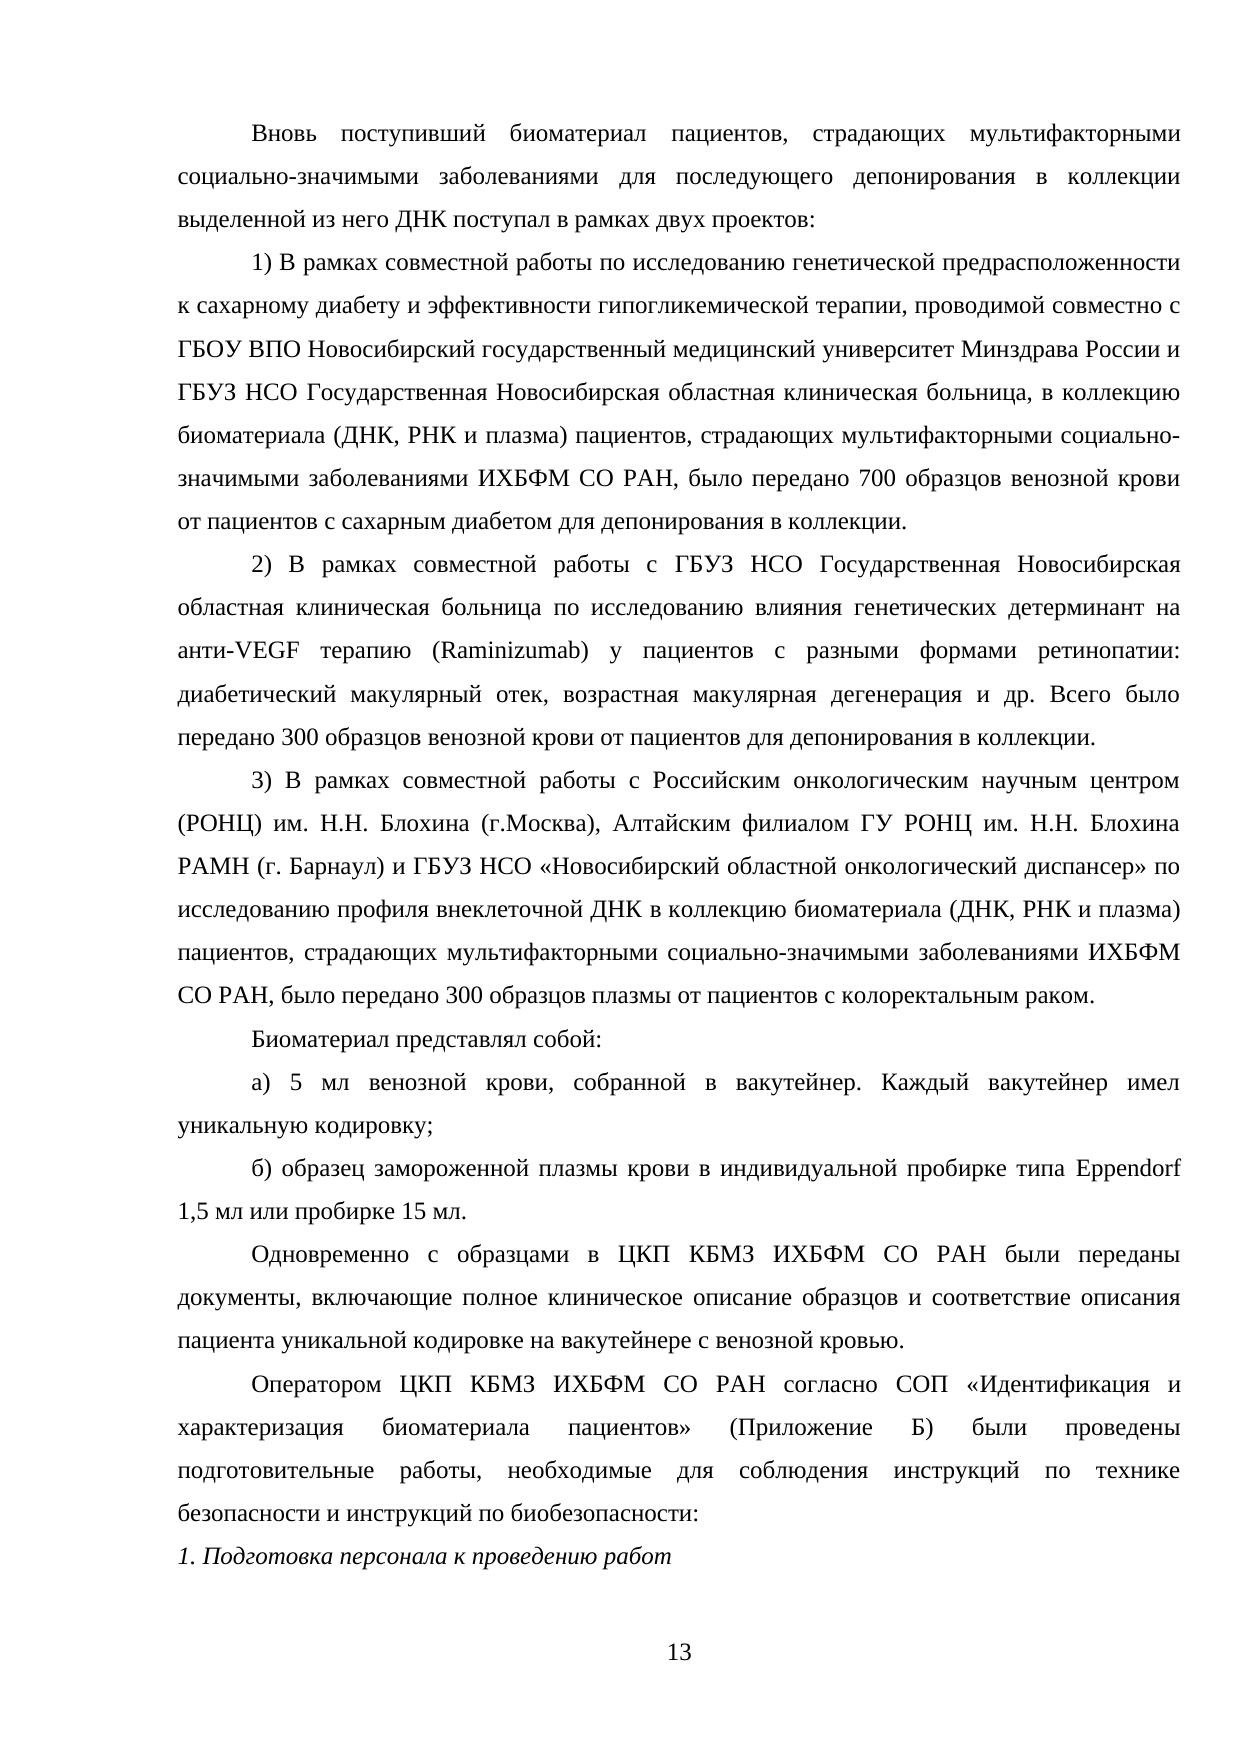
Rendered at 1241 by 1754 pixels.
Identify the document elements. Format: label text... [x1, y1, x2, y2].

text Одновременно с образцами в ЦКП КБМЗ ИХБФМ СО РАН были переданы документы, включающие полное клиническое описание образцов и соответствие описания пациента уникальной кодировке на вакутейнере с венозной кровью. [177, 1239, 1181, 1354]
text 3) В рамках совместной работы с Российским онкологическим научным центром (РОНЦ) им. Н.Н. Блохина (г.Москва), Алтайским филиалом ГУ РОНЦ им. Н.Н. Блохина РАМН (г. Барнаул) и ГБУЗ НСО «Новосибирский областной онкологический диспансер» по исследованию профиля внеклеточной ДНК в коллекцию биоматериала (ДНК, РНК и плазма) пациентов, страдающих мультифакторными социально-значимыми заболеваниями ИХБФМ СО РАН, было передано 300 образцов плазмы от пациентов с колоректальным раком. [177, 765, 1181, 1009]
text 2) В рамках совместной работы с ГБУЗ НСО Государственная Новосибирская областная клиническая больница по исследованию влияния генетических детерминант на анти-VEGF терапию (Raminizumab) у пациентов с разными формами ретинопатии: диабетический макулярный отек, возрастная макулярная дегенерация и др. Всего было передано 300 образцов венозной крови от пациентов для депонирования в коллекции. [177, 549, 1181, 751]
text Биоматериал представлял собой: [177, 1024, 1181, 1052]
text 1. Подготовка персонала к проведению работ [177, 1541, 1181, 1570]
text б) образец замороженной плазмы крови в индивидуальной пробирке типа Eppendorf 1,5 мл или пробирке 15 мл. [177, 1153, 1181, 1225]
text 1) В рамках совместной работы по исследованию генетической предрасположенности к сахарному диабету и эффективности гипогликемической терапии, проводимой совместно с ГБОУ ВПО Новосибирский государственный медицинский университет Минздрава России и ГБУЗ НСО Государственная Новосибирская областная клиническая больница, в коллекцию биоматериала (ДНК, РНК и плазма) пациентов, страдающих мультифакторными социально-значимыми заболеваниями ИХБФМ СО РАН, было передано 700 образцов венозной крови от пациентов с сахарным диабетом для депонирования в коллекции. [177, 247, 1181, 535]
text Оператором ЦКП КБМЗ ИХБФМ СО РАН согласно СОП «Идентификация и характеризация биоматериала пациентов» (Приложение Б) были проведены подготовительные работы, необходимые для соблюдения инструкций по технике безопасности и инструкций по биобезопасности: [177, 1369, 1181, 1527]
text а) 5 мл венозной крови, собранной в вакутейнер. Каждый вакутейнер имел уникальную кодировку; [177, 1067, 1181, 1139]
text Вновь поступивший биоматериал пациентов, страдающих мультифакторными социально-значимыми заболеваниями для последующего депонирования в коллекции выделенной из него ДНК поступал в рамках двух проектов: [177, 118, 1181, 233]
